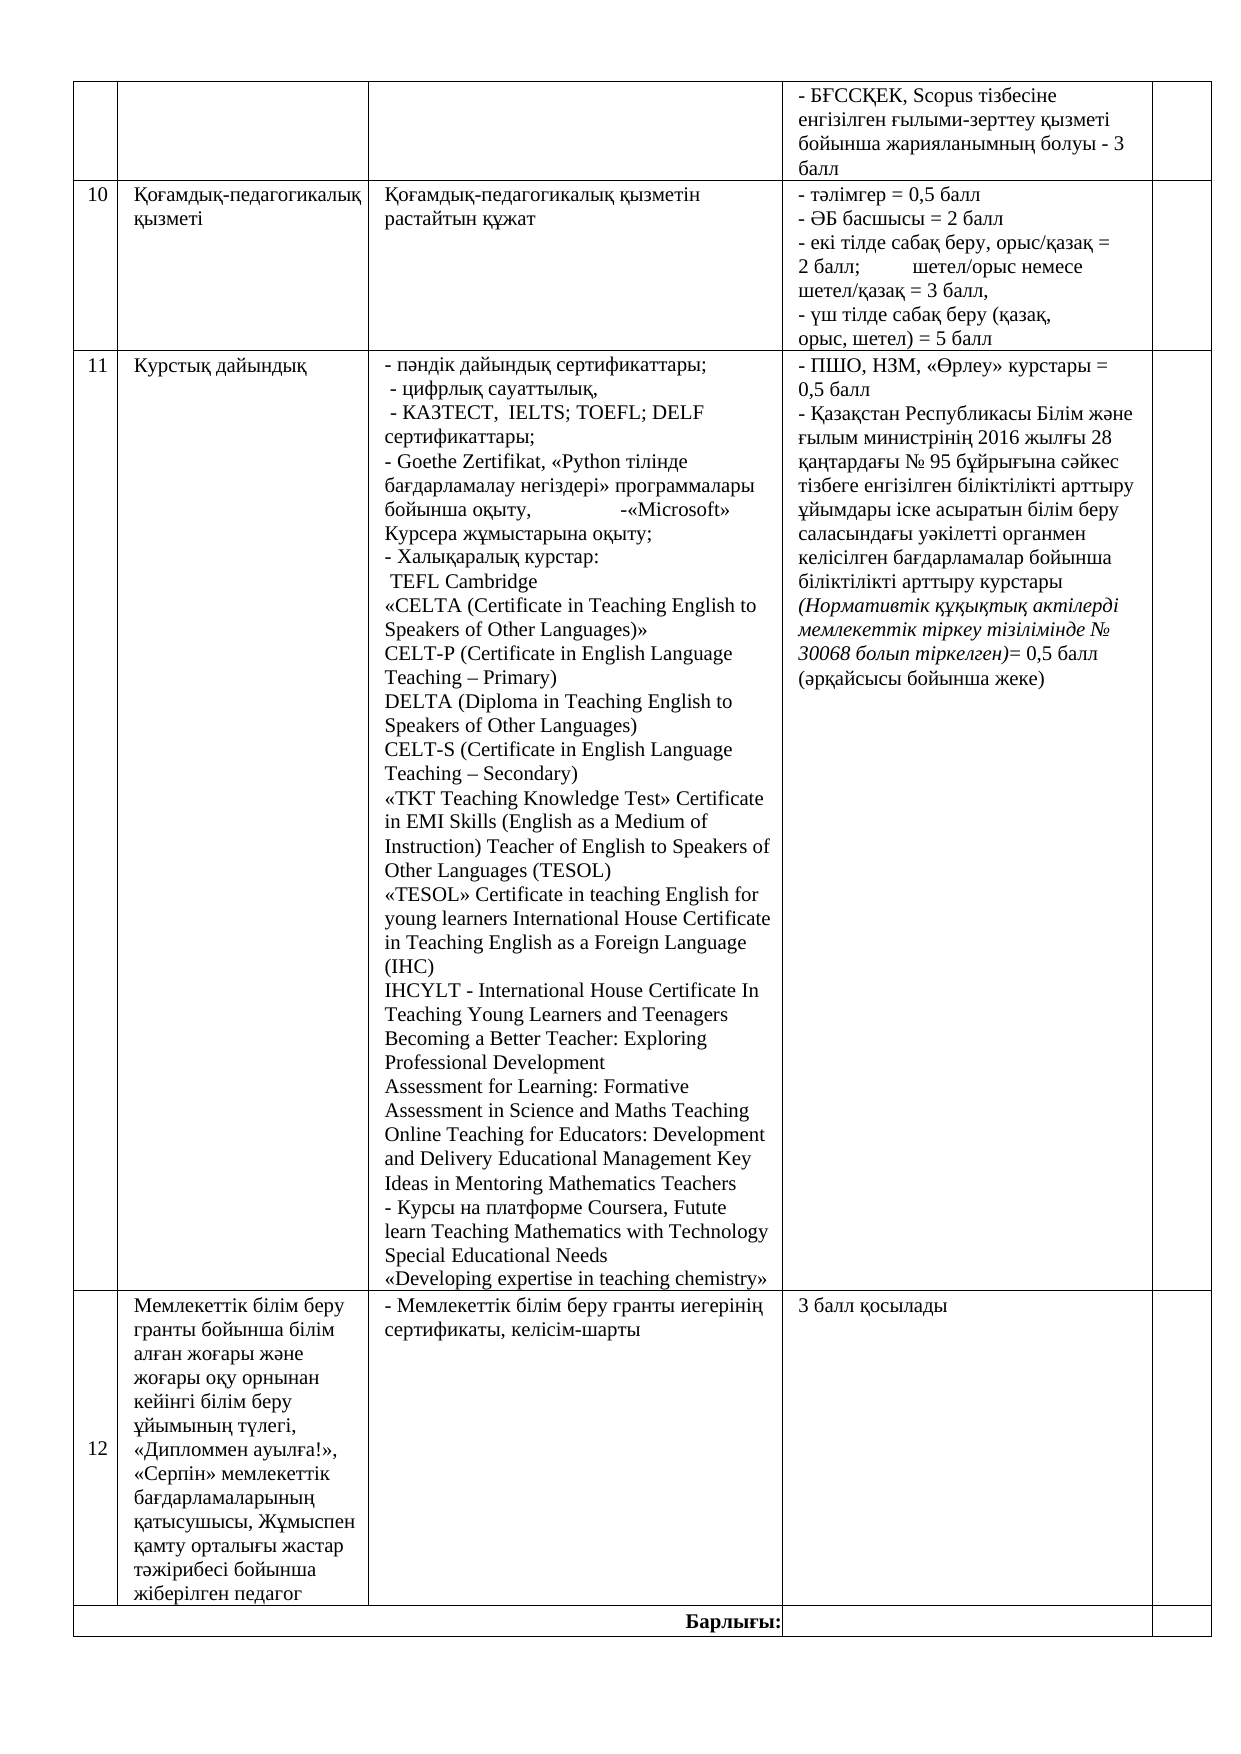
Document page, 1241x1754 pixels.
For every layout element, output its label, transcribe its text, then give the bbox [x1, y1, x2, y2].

table_cell Қоғамдық-педагогикалық қызметін растайтын құжат [369, 181, 782, 350]
table_cell Барлығы: [74, 1606, 782, 1636]
table_cell [1153, 1291, 1211, 1605]
table_cell 11 [74, 351, 117, 1290]
table_cell [1153, 351, 1211, 1290]
table_cell [1153, 181, 1211, 350]
table_cell [1153, 1606, 1211, 1636]
table_cell 10 [74, 181, 117, 350]
table_cell ПШО, НЗМ, «Өрлеу» курстары = 0,5 балл Қазақстан Республикасы Білім және ғылым министрінің 2016 жылғы 28 қаңтардағы № 95 бұйрығына сәйкес тізбеге енгізілген біліктілікті арттыру ұйымдары іске асыратын білім беру саласындағы уәкілетті органмен келісілген бағдарламалар бойынша біліктілікті арттыру курстары (Нормативтік құқықтық актілерді мемлекеттік тіркеу тізілімінде № 30068 болып тіркелген)= 0,5 балл (әрқайсысы бойынша жеке) [783, 351, 1152, 1290]
table_header [369, 82, 782, 179]
table_cell 3 балл қосылады [783, 1291, 1152, 1605]
table_cell [783, 1606, 1152, 1636]
table_cell Курстық дайындық [118, 351, 368, 1290]
table_cell - Мемлекеттік білім беру гранты иегерінің сертификаты, келісім-шарты [369, 1291, 782, 1605]
table_cell Мемлекеттік білім беру гранты бойынша білім алған жоғары және жоғары оқу орнынан кейінгі білім беру ұйымының түлегі, «Дипломмен ауылға!», «Серпін» мемлекеттік бағдарламаларының қатысушысы, Жұмыспен қамту орталығы жастар тәжірибесі бойынша жіберілген педагог [118, 1291, 368, 1605]
table_cell 12 [74, 1291, 117, 1605]
table_cell тәлімгер = 0,5 балл ӘБ басшысы = 2 балл екі тілде сабақ беру, орыс/қазақ = 2 балл; шетел/орыс немесе шетел/қазақ = 3 балл, үш тілде сабақ беру (қазақ, орыс, шетел) = 5 балл [783, 181, 1152, 350]
table_header [118, 82, 368, 179]
table_cell Қоғамдық-педагогикалық қызметі [118, 181, 368, 350]
table_cell пәндік дайындық сертификаттары; цифрлық сауаттылық, КАЗТЕСТ, IELTS; TOEFL; DELF сертификаттары; Goethe Zertifikat, «Python тілінде бағдарламалау негіздері» программалары бойынша оқыту, -«Microsoft» Курсера жұмыстарына оқыту; Халықаралық курстар: TEFL Cambridge «CELTA (Certificate in Teaching English to Speakers of Other Languages)» CELT-P (Certificate in English Language Teaching – Primary) DELTA (Diploma in Teaching English to Speakers of Other Languages) CELT-S (Certificate in English Language Teaching – Secondary) «TKT Teaching Knowledge Test» Certificate in EMI Skills (English as a Medium of Instruction) Teacher of English to Speakers of Other Languages (TESOL) «TESOL» Certificate in teaching English for young learners International House Certificate in Teaching English as a Foreign Language (IHC) IHCYLT - International House Certificate In Teaching Young Learners and Teenagers Becoming a Better Teacher: Exploring Professional Development Assessment for Learning: Formative Assessment in Science and Maths Teaching Online Teaching for Educators: Development and Delivery Educational Management Key Ideas in Mentoring Mathematics Teachers Курсы на платформе Coursera, Futute learn Teaching Mathematics with Technology Special Educational Needs «Developing expertise in teaching chemistry» [369, 351, 782, 1290]
table_header - БҒССҚЕК, Scopus тізбесіне енгізілген ғылыми-зерттеу қызметі бойынша жарияланымның болуы - 3 балл [783, 82, 1152, 179]
table_header [1153, 82, 1211, 179]
table_header [74, 82, 117, 179]
